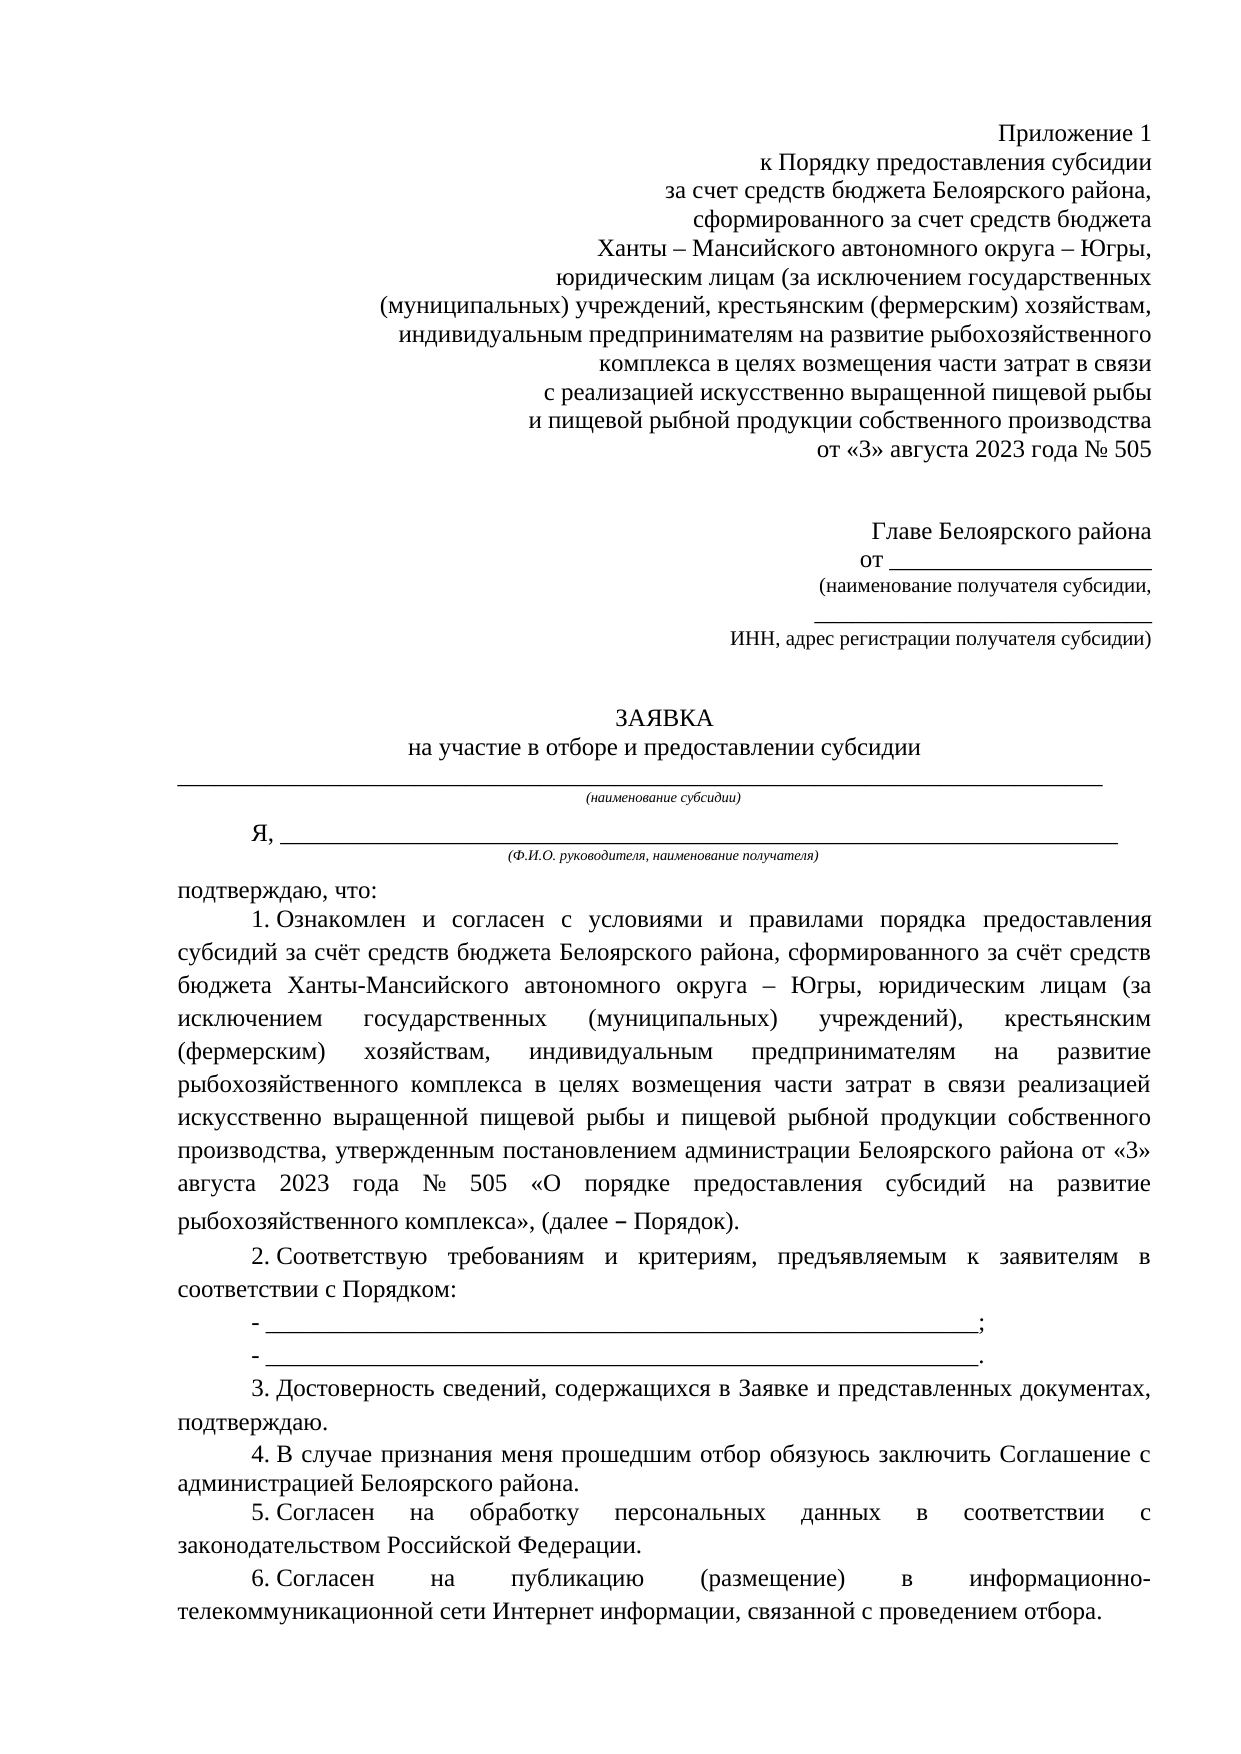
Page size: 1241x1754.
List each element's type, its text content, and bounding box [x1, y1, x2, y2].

text (наименование субсидии) [177, 789, 1152, 818]
text 5. Согласен на обработку персональных данных в соответствии с законодательством Российской Федерации. [177, 1497, 1152, 1559]
text Я, ___________________________________________________________________ [177, 818, 1152, 847]
text комплекса в целях возмещения части затрат в связи [177, 348, 1152, 377]
text и пищевой рыбной продукции собственного производства [177, 406, 1152, 434]
text (Ф.И.О. руководителя, наименование получателя) [177, 847, 1152, 876]
text (муниципальных) учреждений, крестьянским (фермерским) хозяйствам, [177, 291, 1152, 319]
text __________________________________________________________________________ [177, 761, 1152, 789]
text 2. Соответствую требованиям и критериям, предъявляемым к заявителям в соответствии с Порядком: [177, 1241, 1152, 1303]
text Приложение 1 [177, 118, 1152, 147]
text 6. Согласен на публикацию (размещение) в информационно-телекоммуникационной сети Интернет информации, связанной с проведением отбора. [177, 1563, 1152, 1625]
text ЗАЯВКА [177, 703, 1152, 732]
text Главе Белоярского района [177, 516, 1152, 544]
text от «3» августа 2023 года № 505 [177, 434, 1152, 463]
text с реализацией искусственно выращенной пищевой рыбы [177, 377, 1152, 406]
text сформированного за счет средств бюджета [177, 204, 1152, 233]
text к Порядку предоставления субсидии [177, 147, 1152, 176]
text 1. Ознакомлен и согласен с условиями и правилами порядка предоставления субсидий за счёт средств бюджета Белоярского района, сформированного за счёт средств бюджета Ханты-Мансийского автономного округа – Югры, юридическим лицам (за исключением государственных (муниципальных) учреждений), крестьянским (фермерским) хозяйствам, индивидуальным предпринимателям на развитие рыбохозяйственного комплекса в целях возмещения части затрат в связи реализацией искусственно выращенной пищевой рыбы и пищевой рыбной продукции собственного производства, утвержденным постановлением администрации Белоярского района от «3» августа 2023 года № 505 «О порядке предоставления субсидий на развитие рыбохозяйственного комплекса», (далее – Порядок). [177, 904, 1152, 1236]
text подтверждаю, что: [177, 876, 1152, 904]
text (наименование получателя субсидии, [177, 573, 1152, 597]
text ИНН, адрес регистрации получателя субсидии) [177, 626, 1152, 650]
text индивидуальным предпринимателям на развитие рыбохозяйственного [177, 319, 1152, 348]
text юридическим лицам (за исключением государственных [177, 262, 1152, 291]
text Ханты – Мансийского автономного округа – Югры, [177, 233, 1152, 262]
text на участие в отборе и предоставлении субсидии [177, 732, 1152, 761]
text 3. Достоверность сведений, содержащихся в Заявке и представленных документах, подтверждаю. [177, 1373, 1152, 1435]
text 4. В случае признания меня прошедшим отбор обязуюсь заключить Соглашение с администрацией Белоярского района. [177, 1439, 1152, 1497]
text за счет средств бюджета Белоярского района, [177, 176, 1152, 204]
text - _________________________________________________________; [177, 1307, 1152, 1336]
text ___________________________ [177, 597, 1152, 626]
text от _____________________ [177, 544, 1152, 573]
text - _________________________________________________________. [177, 1341, 1152, 1369]
